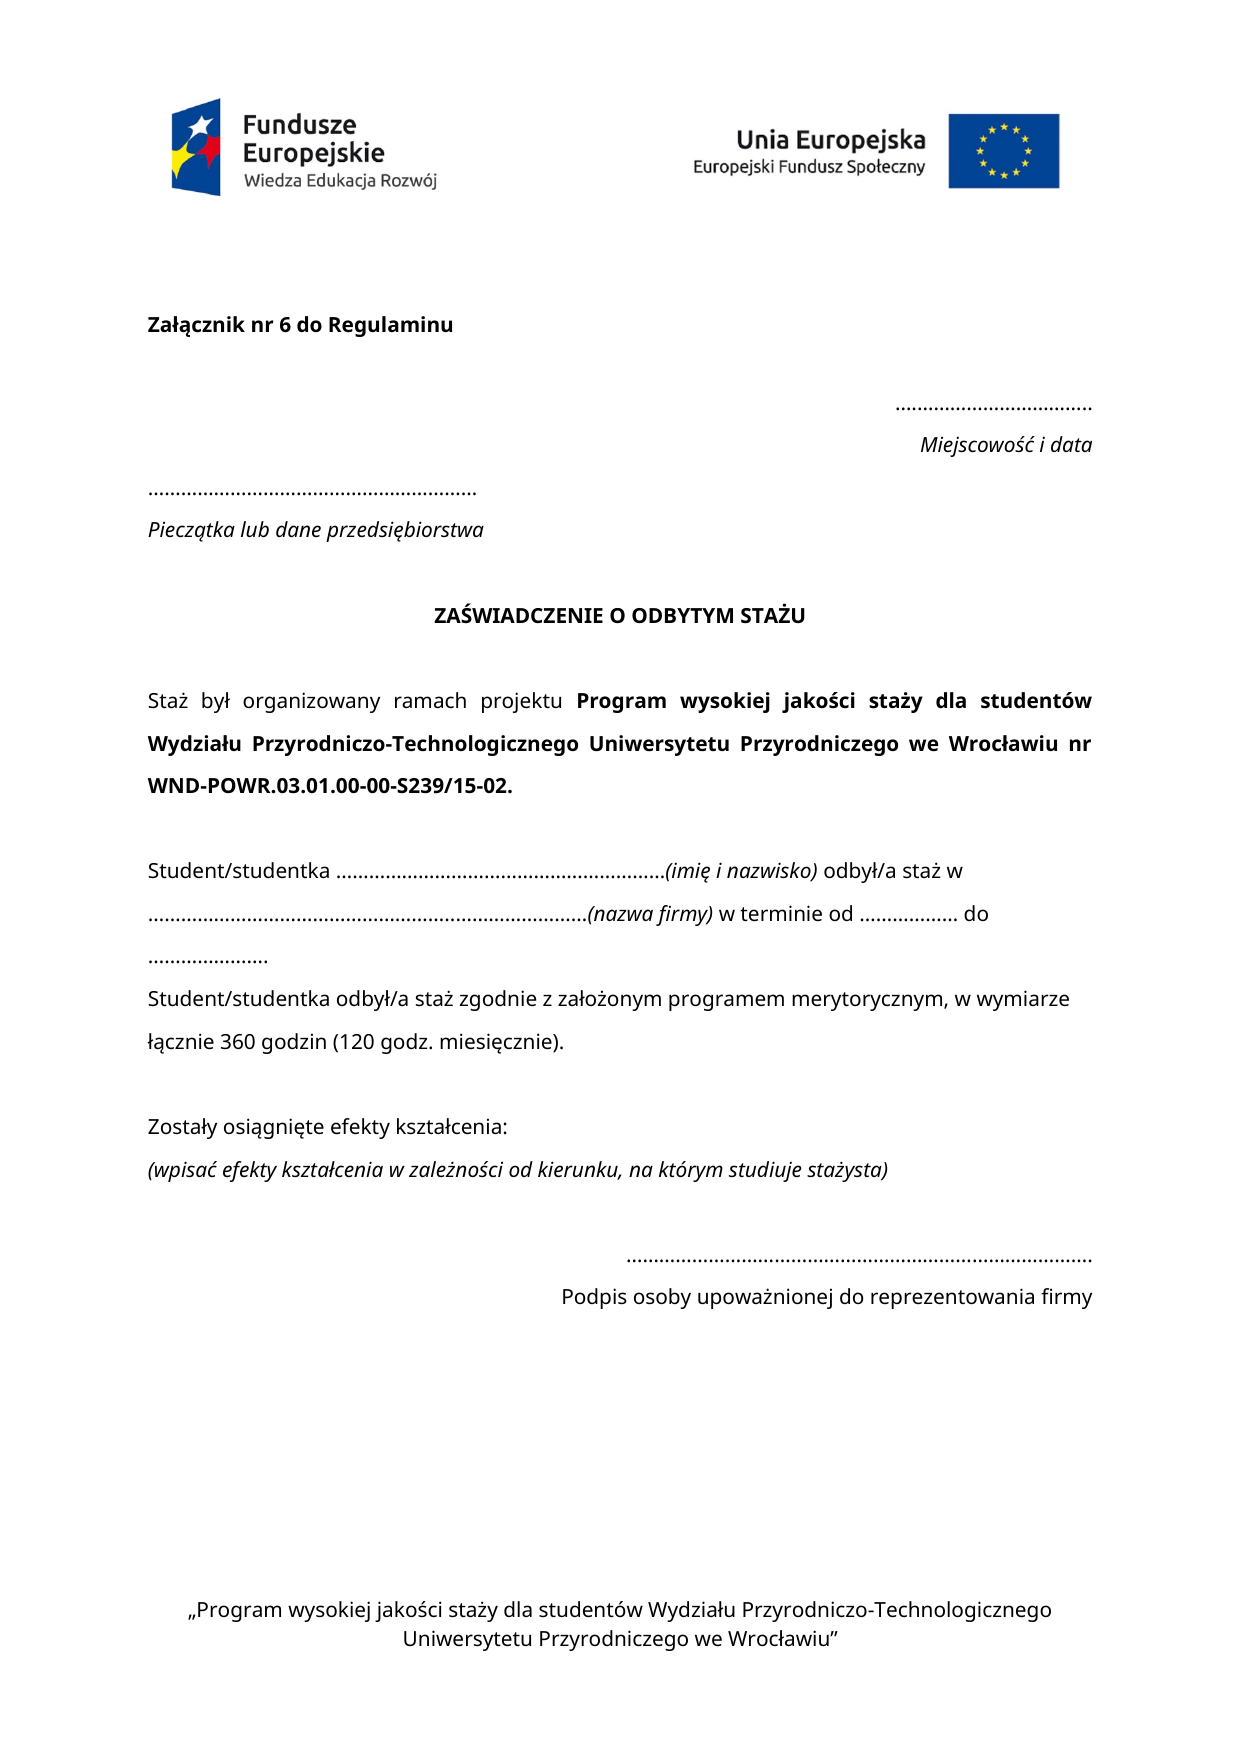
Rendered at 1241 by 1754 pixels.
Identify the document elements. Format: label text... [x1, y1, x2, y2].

text …………………………………………………… [148, 473, 1093, 501]
text Staż był organizowany ramach projektu Program wysokiej jakości staży dla studentów Wydziału Przyrodniczo-Technologicznego Uniwersytetu Przyrodniczego we Wrocławiu nr WND-POWR.03.01.00-00-S239/15-02. [148, 686, 1093, 800]
picture [147, 73, 1089, 219]
text Załącznik nr 6 do Regulaminu [148, 310, 1093, 338]
text ….………………………….. [148, 388, 1093, 416]
text Student/studentka odbył/a staż zgodnie z założonym programem merytorycznym, w wymiarze łącznie 360 godzin (120 godz. miesięcznie). [148, 984, 1093, 1055]
text Zostały osiągnięte efekty kształcenia: [148, 1112, 1093, 1141]
text …………………………………………………………………………. [148, 1240, 1093, 1268]
text (wpisać efekty kształcenia w zależności od kierunku, na którym studiuje stażysta) [148, 1155, 1093, 1183]
text Student/studentka ……………………………………………………(imię i nazwisko) odbył/a staż w ………………………………………………..……………………(nazwa firmy) w terminie od ……………… do …………………. [148, 856, 1093, 970]
text Miejscowość i data [148, 430, 1093, 459]
text Podpis osoby upoważnionej do reprezentowania firmy [148, 1282, 1093, 1311]
text ZAŚWIADCZENIE O ODBYTYM STAŻU [148, 601, 1093, 629]
text Pieczątka lub dane przedsiębiorstwa [148, 516, 1093, 544]
